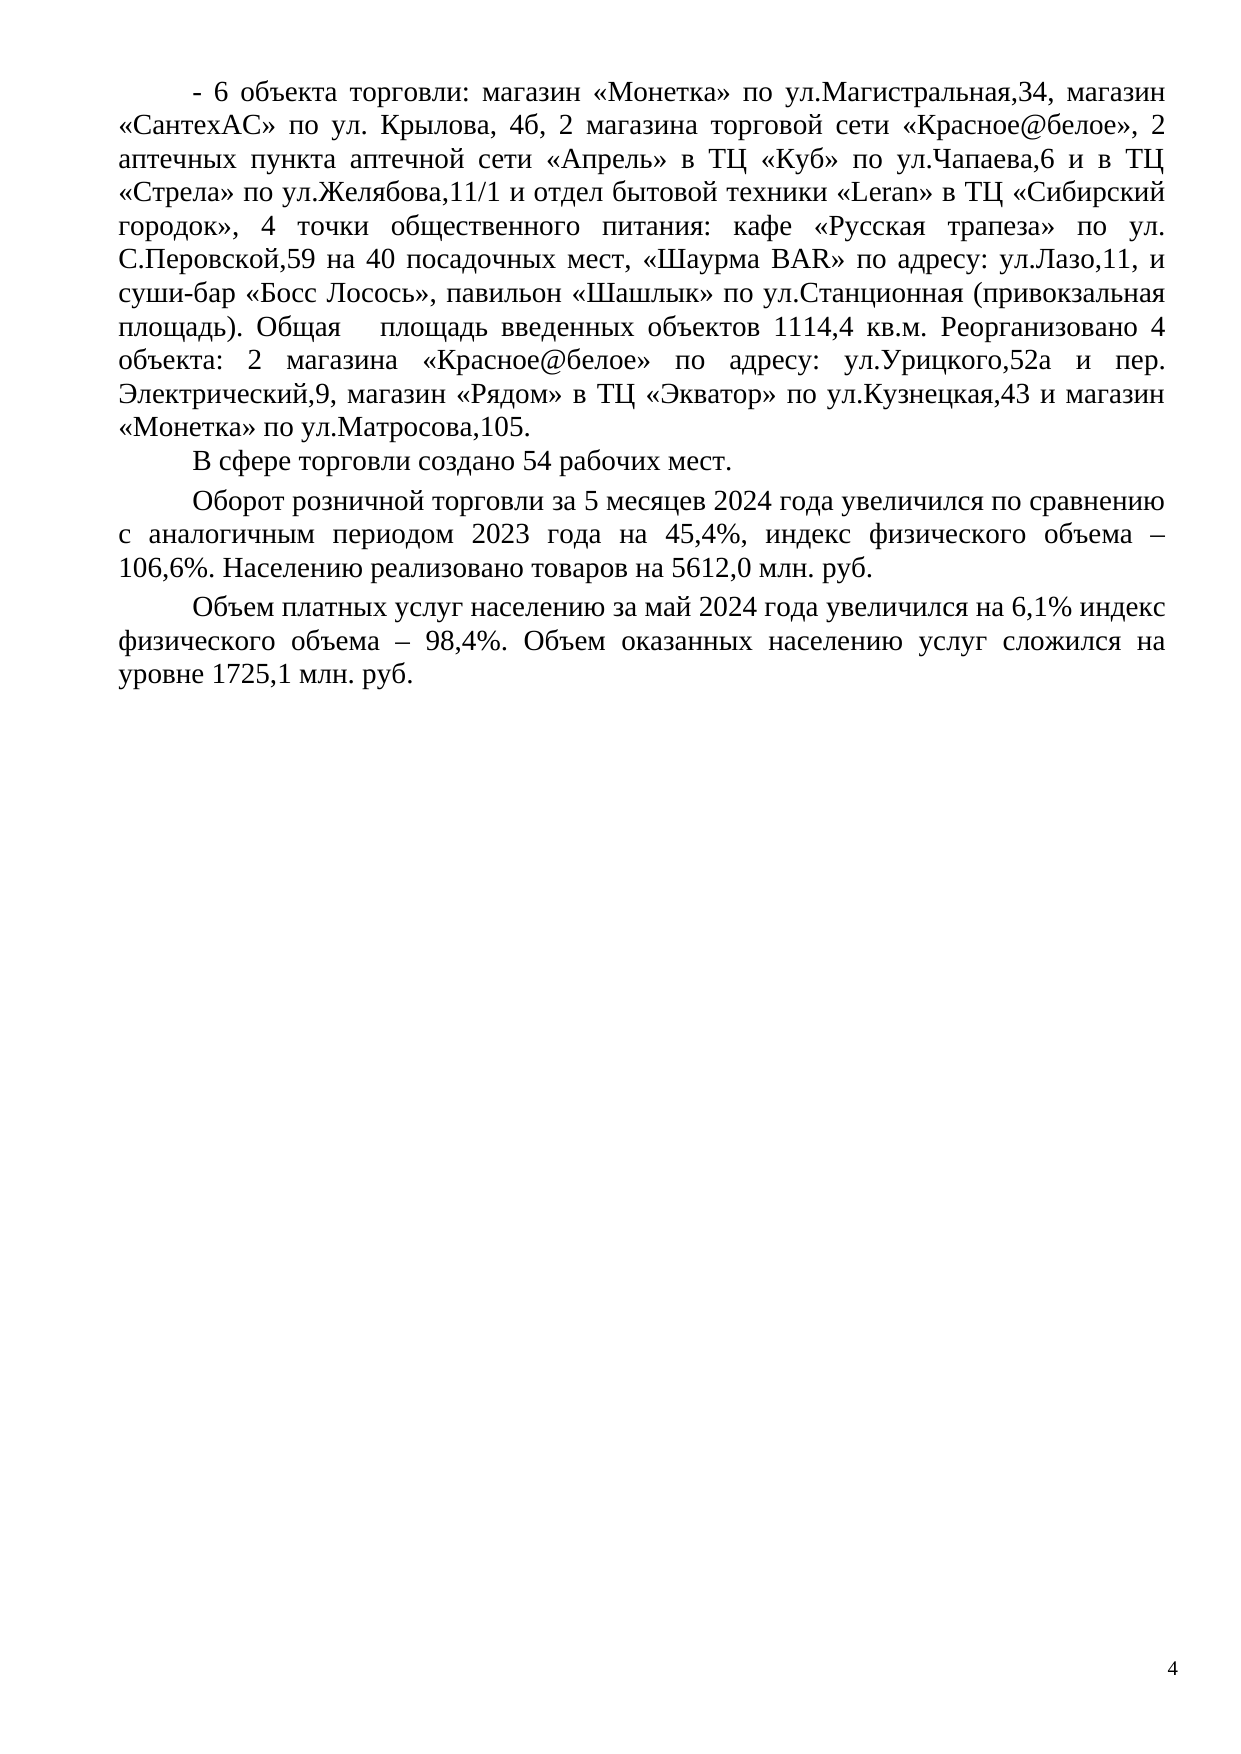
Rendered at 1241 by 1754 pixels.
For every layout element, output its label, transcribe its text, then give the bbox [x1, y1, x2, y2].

text В сфере торговли создано 54 рабочих мест. [118, 443, 1166, 476]
text Объем платных услуг населению за май 2024 года увеличился на 6,1% индекс физического объема – 98,4%. Объем оказанных населению услуг сложился на уровне 1725,1 млн. руб. [112, 589, 1173, 696]
text - 6 объекта торговли: магазин «Монетка» по ул.Магистральная,34, магазин «СантехАС» по ул. Крылова, 4б, 2 магазина торговой сети «Красное@белое», 2 аптечных пункта аптечной сети «Апрель» в ТЦ «Куб» по ул.Чапаева,6 и в ТЦ «Стрела» по ул.Желябова,11/1 и отдел бытовой техники «Leran» в ТЦ «Сибирский городок», 4 точки общественного питания: кафе «Русская трапеза» по ул. С.Перовской,59 на 40 посадочных мест, «Шаурма BAR» по адресу: ул.Лазо,11, и суши-бар «Босс Лосось», павильон «Шашлык» по ул.Станционная (привокзальная площадь). Общая площадь введенных объектов 1114,4 кв.м. Реорганизовано 4 объекта: 2 магазина «Красное@белое» по адресу: ул.Урицкого,52а и пер. Электрический,9, магазин «Рядом» в ТЦ «Экватор» по ул.Кузнецкая,43 и магазин «Монетка» по ул.Матросова,105. [118, 74, 1166, 443]
text Оборот розничной торговли за 5 месяцев 2024 года увеличился по сравнению с аналогичным периодом 2023 года на 45,4%, индекс физического объема – 106,6%. Населению реализовано товаров на 5612,0 млн. руб. [112, 476, 1173, 589]
